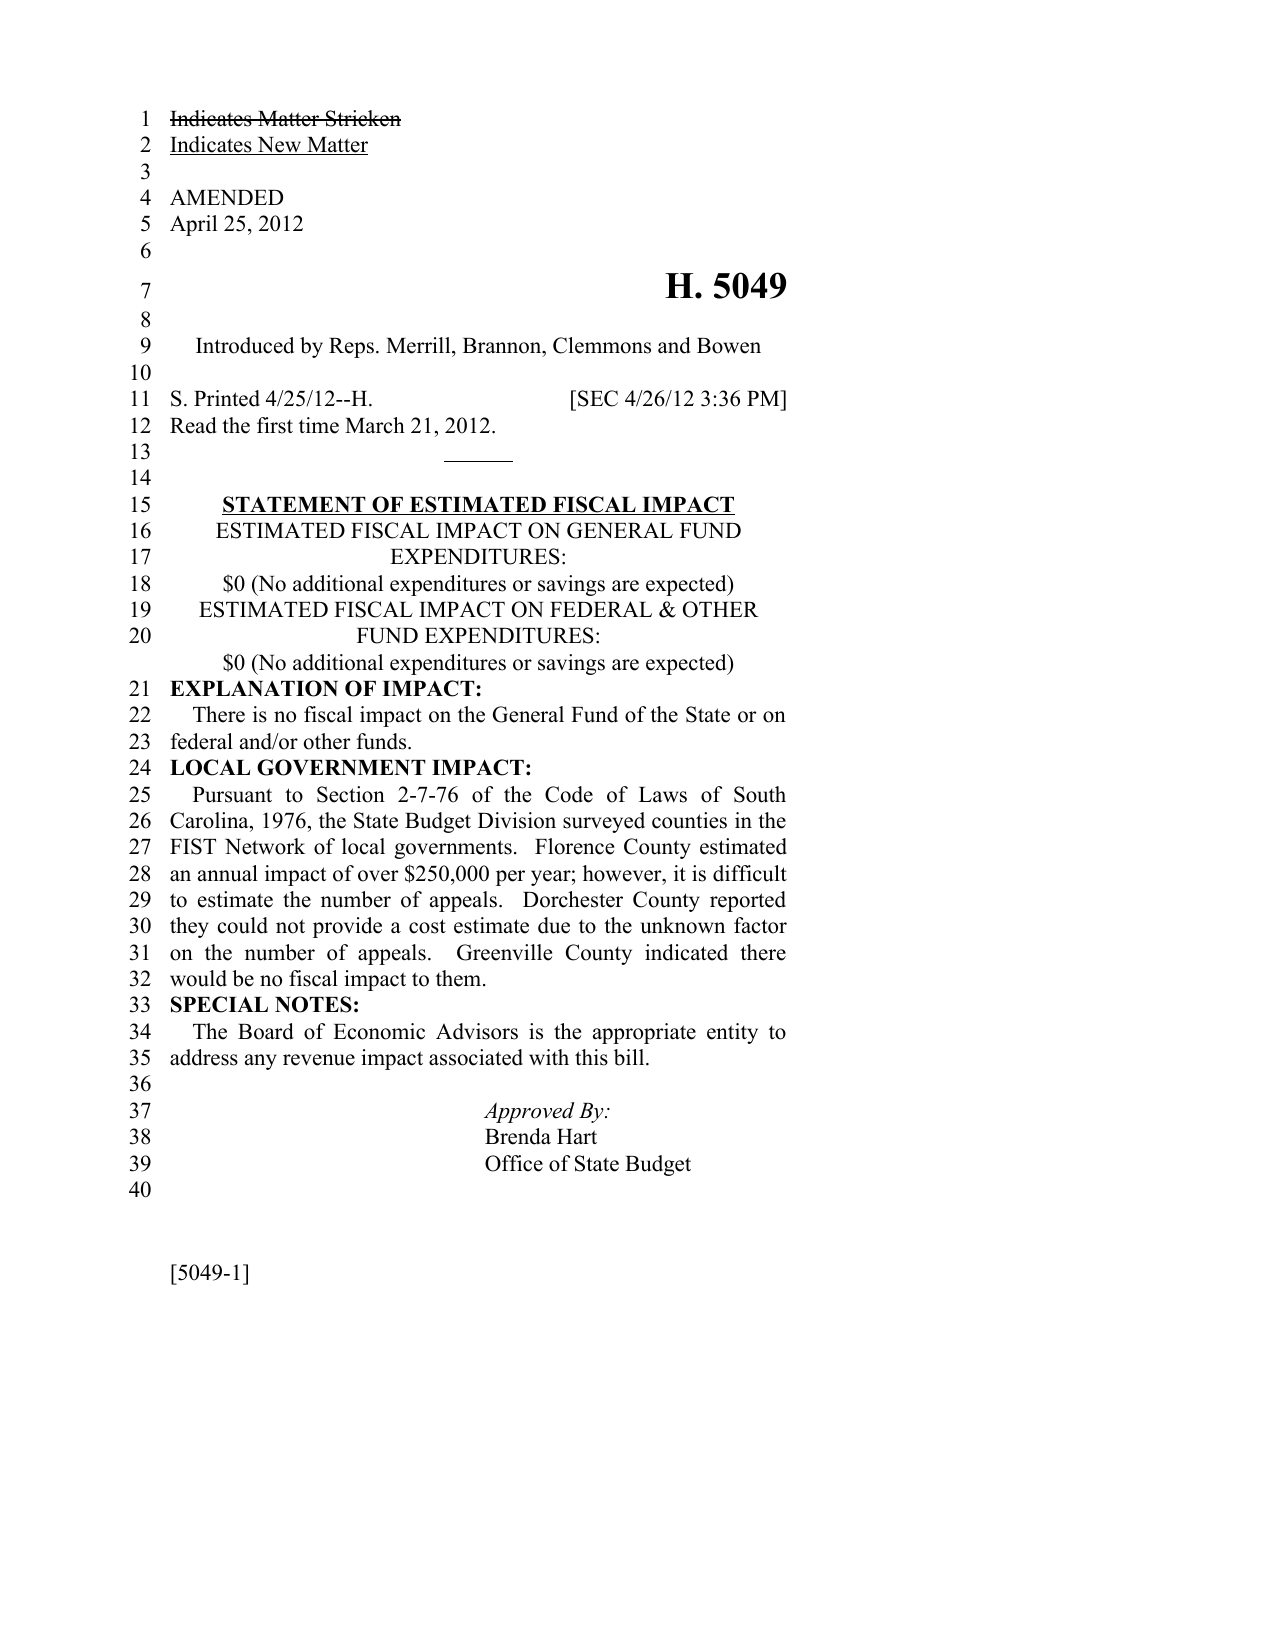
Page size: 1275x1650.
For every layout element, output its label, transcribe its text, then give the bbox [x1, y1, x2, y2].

text AMENDED [169, 184, 787, 210]
text LOCAL GOVERNMENT IMPACT: [169, 754, 787, 781]
text April 25, 2012 [169, 210, 787, 237]
text STATEMENT OF ESTIMATED FISCAL IMPACT [169, 491, 787, 517]
text Approved By: [169, 1097, 787, 1123]
text Read the first time March 21, 2012. [169, 412, 787, 438]
text $0 (No additional expenditures or savings are expected) [169, 570, 787, 596]
text ESTIMATED FISCAL IMPACT ON FEDERAL & OTHER FUND EXPENDITURES: [169, 596, 787, 649]
text The Board of Economic Advisors is the appropriate entity to address any revenue impact associated with this bill. [169, 1018, 787, 1071]
text Indicates Matter Stricken [169, 105, 787, 131]
text S. Printed 4/25/12--H. [SEC 4/26/12 3:36 PM] [169, 385, 787, 412]
text Indicates New Matter [169, 131, 787, 158]
text H. 5049 [169, 263, 787, 306]
text Brenda Hart [169, 1123, 787, 1149]
text Office of State Budget [169, 1149, 787, 1176]
text SPECIAL NOTES: [169, 991, 787, 1018]
text Pursuant to Section 2-7-76 of the Code of Laws of South Carolina, 1976, the State Budget Division surveyed counties in the FIST Network of local governments. Florence County estimated an annual impact of over $250,000 per year; however, it is difficult to estimate the number of appeals. Dorchester County reported they could not provide a cost estimate due to the unknown factor on the number of appeals. Greenville County indicated there would be no fiscal impact to them. [169, 781, 787, 991]
text There is no fiscal impact on the General Fund of the State or on federal and/or other funds. [169, 702, 787, 754]
text EXPLANATION OF IMPACT: [169, 675, 787, 702]
text $0 (No additional expenditures or savings are expected) [169, 649, 787, 675]
text Introduced by Reps. Merrill, Brannon, Clemmons and Bowen [169, 333, 787, 359]
text ESTIMATED FISCAL IMPACT ON GENERAL FUND EXPENDITURES: [169, 517, 787, 570]
